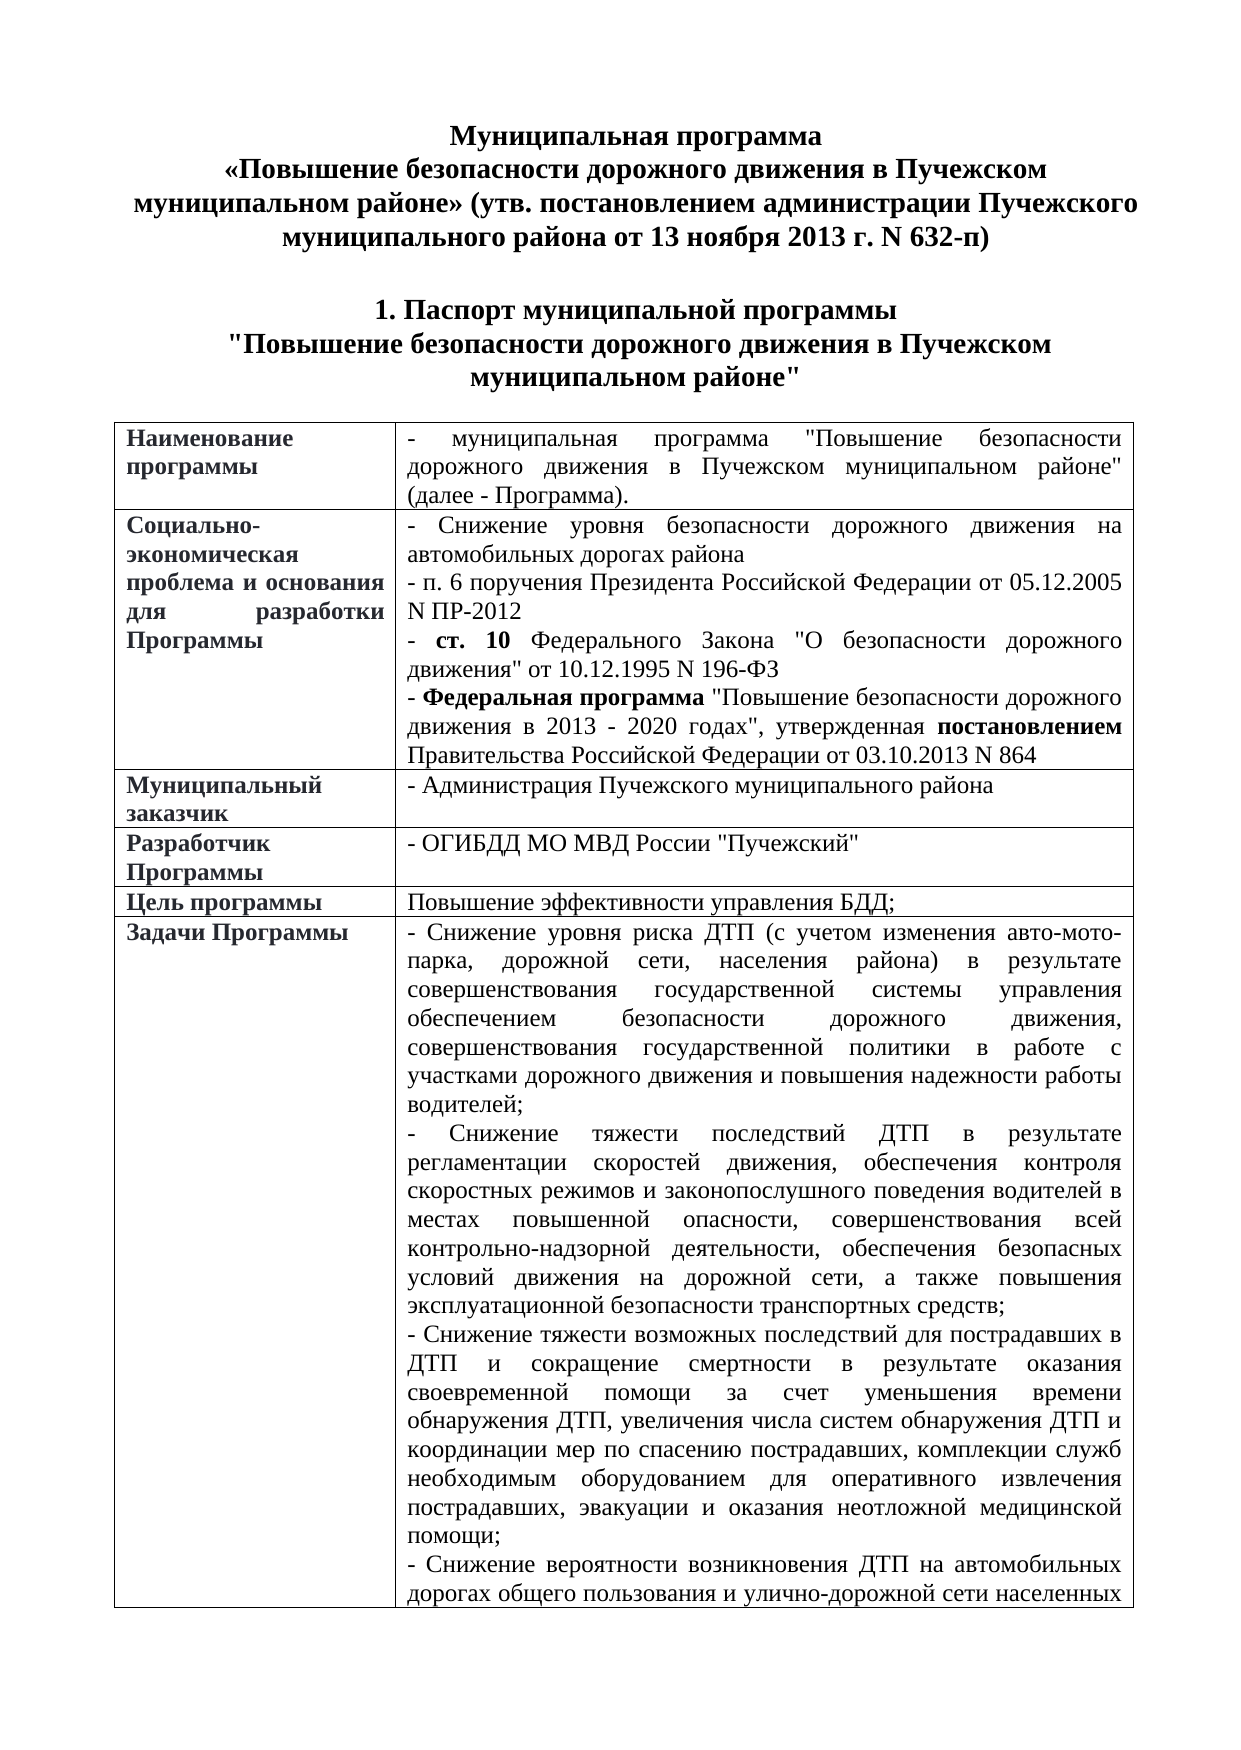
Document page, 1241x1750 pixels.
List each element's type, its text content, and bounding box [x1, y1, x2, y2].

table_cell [396, 917, 1133, 1607]
table_cell Цель программы [115, 887, 395, 916]
table_cell Разработчик Программы [115, 828, 395, 886]
table_cell Социально-экономическая проблема и основания для разработки Программы [115, 510, 395, 769]
table_cell - Администрация Пучежского муниципального района [396, 770, 1133, 827]
table_header Наименование программы [115, 423, 395, 509]
subtitle "Повышение безопасности дорожного движения в Пучежском муниципальном районе" [114, 326, 1157, 393]
subtitle 1. Паспорт муниципальной программы [114, 292, 1157, 326]
table_header - муниципальная программа "Повышение безопасности дорожного движения в Пучежском муниципальном районе" (далее - Программа). [396, 423, 1133, 509]
table_cell Муниципальный заказчик [115, 770, 395, 827]
table_cell Задачи Программы [115, 917, 395, 1607]
table_cell - ОГИБДД МО МВД России "Пучежский" [396, 828, 1133, 886]
subtitle Муниципальная программа «Повышение безопасности дорожного движения в Пучежском муниципальном районе» (утв. постановлением администрации Пучежского муниципального района от 13 ноября 2013 г. N 632-п) [114, 118, 1157, 252]
table_cell Повышение эффективности управления БДД; [396, 887, 1133, 916]
table_cell - Снижение уровня безопасности дорожного движения на автомобильных дорогах района - п. 6 поручения Президента Российской Федерации от 05.12.2005 N ПР-2012 - ст. 10 Федерального Закона "О безопасности дорожного движения" от 10.12.1995 N 196-ФЗ - Федеральная программа "Повышение безопасности дорожного движения в 2013 - 2020 годах", утвержденная постановлением Правительства Российской Федерации от 03.10.2013 N 864 [396, 510, 1133, 769]
